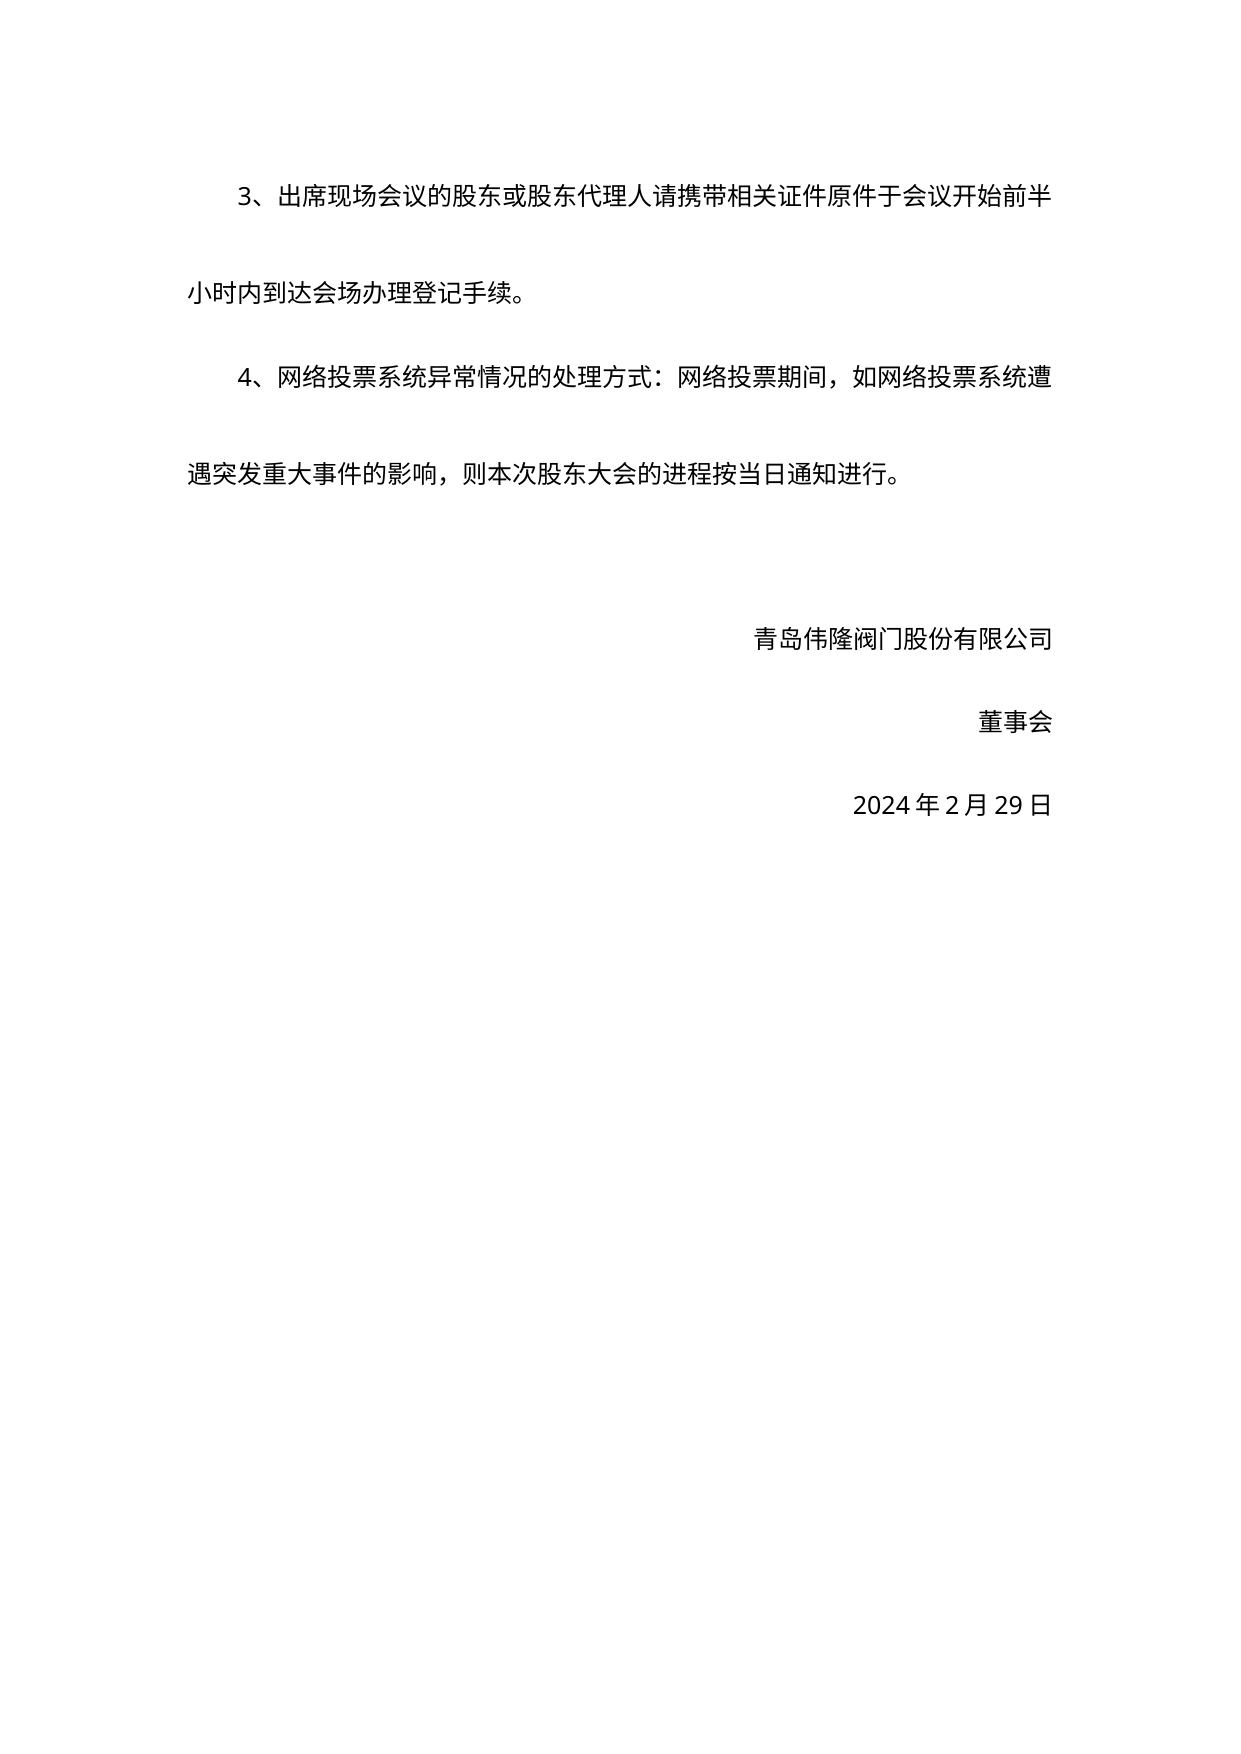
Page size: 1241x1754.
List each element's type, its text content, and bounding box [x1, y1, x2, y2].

text 青岛伟隆阀门股份有限公司 [187, 605, 1053, 670]
text 2024年2月29日 [187, 771, 1053, 836]
text 董事会 [187, 688, 1053, 753]
text 3、出席现场会议的股东或股东代理人请携带相关证件原件于会议开始前半小时内到达会场办理登记手续。 [187, 162, 1053, 324]
text 4、网络投票系统异常情况的处理方式：网络投票期间，如网络投票系统遭遇突发重大事件的影响，则本次股东大会的进程按当日通知进行。 [187, 343, 1053, 505]
